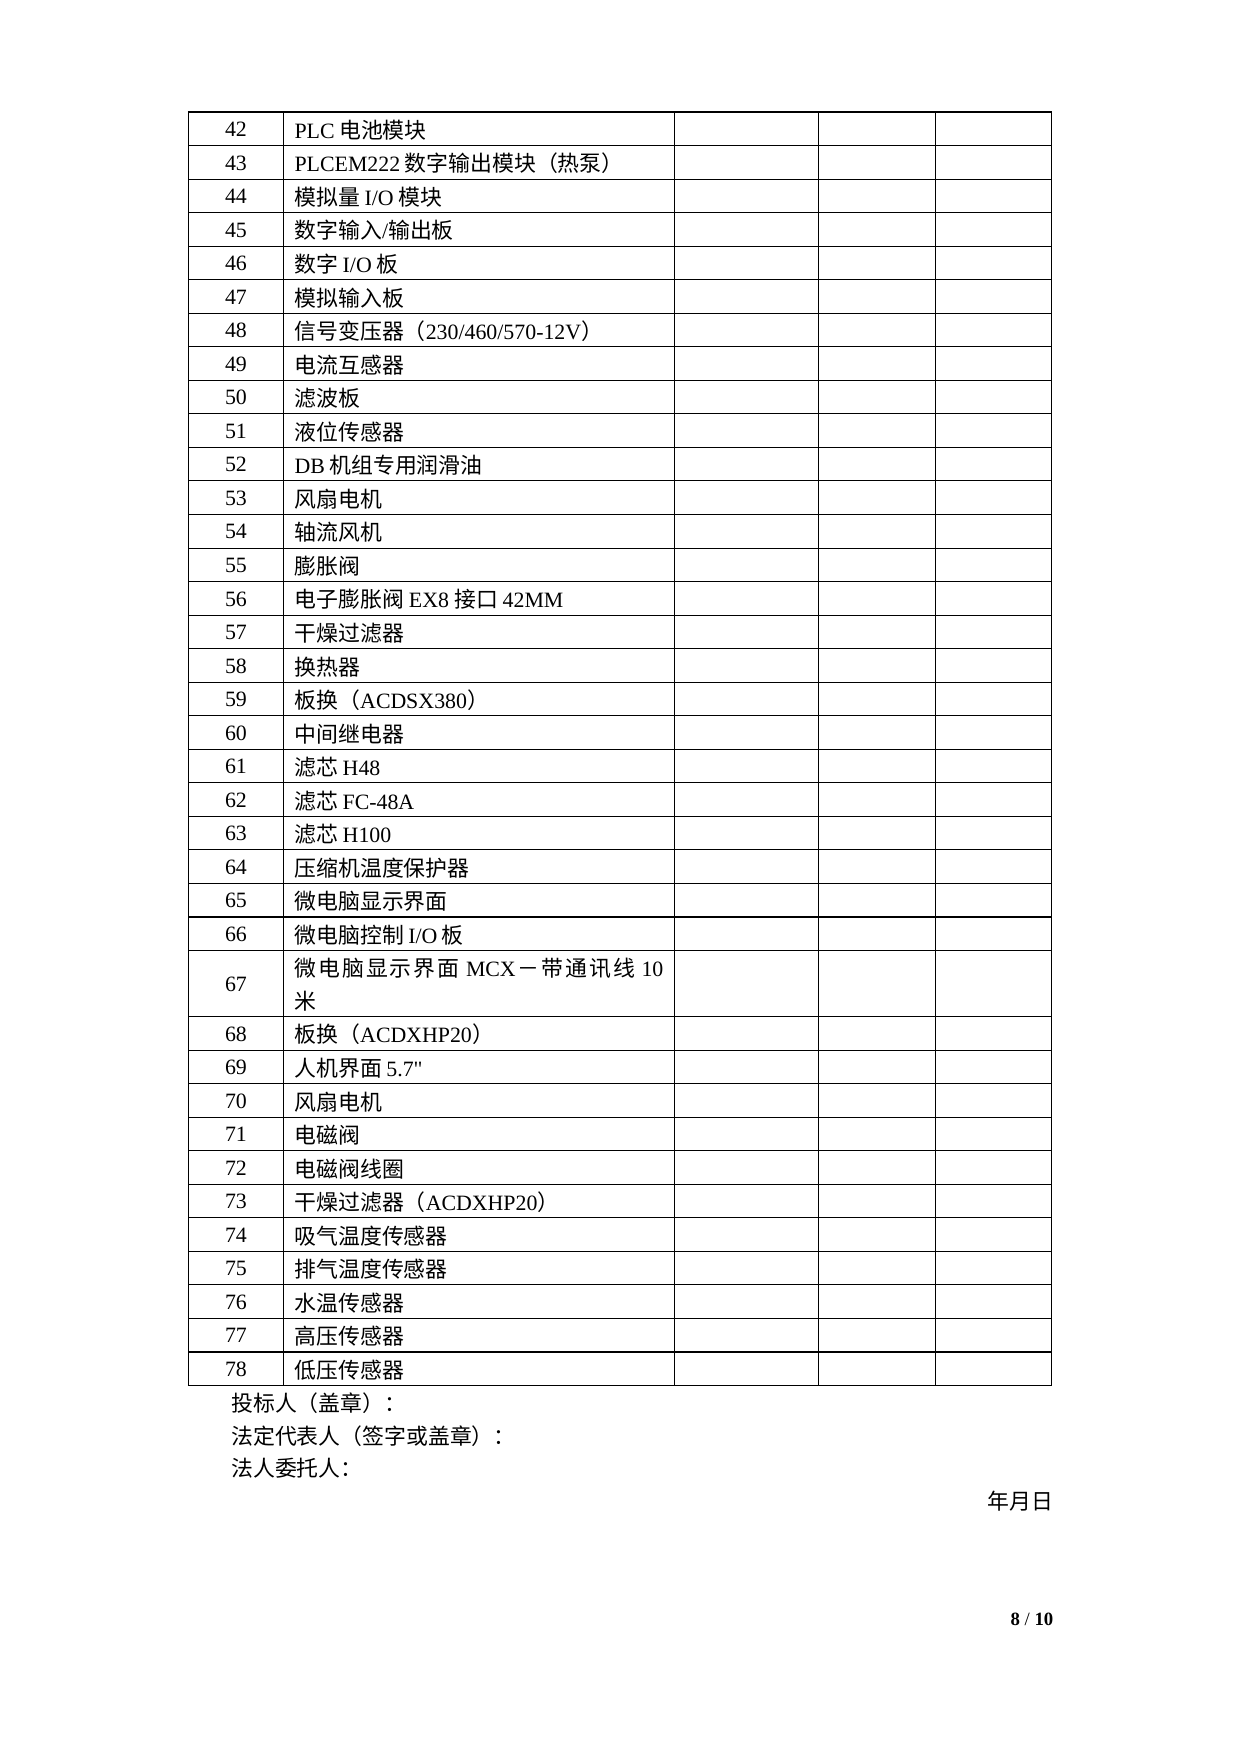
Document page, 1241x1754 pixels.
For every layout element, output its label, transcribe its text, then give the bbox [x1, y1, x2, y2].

table_cell 71 [189, 1118, 283, 1150]
table_cell [936, 582, 1051, 614]
table_cell 模拟量I/O模块 [284, 180, 674, 212]
table_cell 44 [189, 180, 283, 212]
table_cell [819, 884, 935, 916]
table_cell [936, 683, 1051, 715]
table_cell 54 [189, 515, 283, 547]
table_cell 数字输入/输出板 [284, 213, 674, 246]
table_cell [675, 113, 818, 145]
table_cell [819, 649, 935, 682]
table_cell 57 [189, 616, 283, 648]
table_cell [819, 683, 935, 715]
table_cell [675, 1252, 818, 1284]
table_cell [675, 582, 818, 614]
table_cell [819, 1353, 935, 1385]
table_cell [675, 918, 818, 950]
table_cell 58 [189, 649, 283, 682]
table_cell [936, 1084, 1051, 1117]
table_cell [675, 649, 818, 682]
table_cell [819, 314, 935, 346]
table_cell [936, 347, 1051, 380]
table_cell 74 [189, 1218, 283, 1251]
table_cell [936, 414, 1051, 447]
table_cell 微电脑控制I/O板 [284, 918, 674, 950]
table_cell [819, 481, 935, 514]
table_cell 压缩机温度保护器 [284, 850, 674, 883]
table_cell [819, 1185, 935, 1217]
table_cell 滤芯H48 [284, 750, 674, 782]
table_cell 45 [189, 213, 283, 246]
table_cell [936, 180, 1051, 212]
table_cell PLCEM222数字输出模块（热泵） [284, 146, 674, 178]
table_cell 风扇电机 [284, 1084, 674, 1117]
table_cell 68 [189, 1017, 283, 1049]
table_cell 72 [189, 1151, 283, 1184]
table_cell [936, 616, 1051, 648]
table_cell 滤波板 [284, 381, 674, 413]
table_cell [675, 1185, 818, 1217]
table_cell [675, 213, 818, 246]
table_cell [819, 1218, 935, 1251]
table_cell [819, 347, 935, 380]
table_cell [675, 180, 818, 212]
table_cell [936, 783, 1051, 816]
table_cell [936, 918, 1051, 950]
text 年月日 [187, 1483, 1053, 1516]
table_cell [819, 213, 935, 246]
table_cell [936, 884, 1051, 916]
table_cell 低压传感器 [284, 1353, 674, 1385]
table_cell 液位传感器 [284, 414, 674, 447]
table_cell 数字I/O板 [284, 247, 674, 279]
table_cell 50 [189, 381, 283, 413]
table_cell 电子膨胀阀 EX8 接口42MM [284, 582, 674, 614]
table_cell 46 [189, 247, 283, 279]
table_cell 换热器 [284, 649, 674, 682]
table_cell [675, 314, 818, 346]
table_cell 49 [189, 347, 283, 380]
table_cell [936, 314, 1051, 346]
table_cell [936, 146, 1051, 178]
table_cell [936, 716, 1051, 749]
table_cell [936, 1051, 1051, 1083]
table_cell [819, 716, 935, 749]
table_cell 风扇电机 [284, 481, 674, 514]
table_cell 55 [189, 549, 283, 581]
table_cell [819, 247, 935, 279]
table_cell [675, 750, 818, 782]
table_cell [819, 918, 935, 950]
text 法人委托人： [187, 1451, 1053, 1483]
table_cell [675, 683, 818, 715]
table_cell 电磁阀线圈 [284, 1151, 674, 1184]
table_cell 干燥过滤器 [284, 616, 674, 648]
table_cell [819, 280, 935, 313]
table_cell [936, 1017, 1051, 1049]
table_cell 65 [189, 884, 283, 916]
table_cell 61 [189, 750, 283, 782]
table_cell [936, 1185, 1051, 1217]
table_cell 膨胀阀 [284, 549, 674, 581]
table_cell [936, 817, 1051, 849]
table_cell [936, 515, 1051, 547]
table_cell [936, 1118, 1051, 1150]
table_cell 70 [189, 1084, 283, 1117]
table_cell [819, 1151, 935, 1184]
table_cell 47 [189, 280, 283, 313]
table_cell [675, 280, 818, 313]
table_cell 64 [189, 850, 283, 883]
table_cell [819, 448, 935, 480]
table_cell 板换（ACDSX380） [284, 683, 674, 715]
table_cell [819, 1319, 935, 1351]
text 投标人（盖章）： [187, 1386, 1053, 1418]
table_cell [675, 1151, 818, 1184]
table_cell [675, 1218, 818, 1251]
table_cell 51 [189, 414, 283, 447]
table_cell 高压传感器 [284, 1319, 674, 1351]
table_cell 电磁阀 [284, 1118, 674, 1150]
table_cell 73 [189, 1185, 283, 1217]
table_cell [819, 616, 935, 648]
table_cell 75 [189, 1252, 283, 1284]
table_cell 人机界面5.7" [284, 1051, 674, 1083]
table_cell 干燥过滤器（ACDXHP20） [284, 1185, 674, 1217]
table_cell [675, 1084, 818, 1117]
table_cell 吸气温度传感器 [284, 1218, 674, 1251]
table_cell [675, 1285, 818, 1318]
table_cell 中间继电器 [284, 716, 674, 749]
table_cell 76 [189, 1285, 283, 1318]
table_cell [936, 1151, 1051, 1184]
table_cell 67 [189, 951, 283, 1016]
table_cell [936, 280, 1051, 313]
table_cell [936, 481, 1051, 514]
table_cell 微电脑显示界面 [284, 884, 674, 916]
table_cell 水温传感器 [284, 1285, 674, 1318]
table_cell 微电脑显示界面MCX－带通讯线10米 [284, 951, 674, 1016]
table_cell [936, 649, 1051, 682]
table_cell [936, 549, 1051, 581]
table_cell 滤芯FC-48A [284, 783, 674, 816]
table_cell [819, 783, 935, 816]
table_cell [936, 381, 1051, 413]
table_cell 43 [189, 146, 283, 178]
table_cell 信号变压器（230/460/570-12V） [284, 314, 674, 346]
table_cell [819, 1118, 935, 1150]
table_cell [675, 481, 818, 514]
table_cell [819, 414, 935, 447]
table_cell 轴流风机 [284, 515, 674, 547]
table_cell [819, 146, 935, 178]
table_cell [675, 247, 818, 279]
table_cell [675, 1353, 818, 1385]
table_cell [819, 850, 935, 883]
table_cell [675, 347, 818, 380]
table_cell 52 [189, 448, 283, 480]
table_cell 42 [189, 113, 283, 145]
table_cell [819, 113, 935, 145]
table_cell 排气温度传感器 [284, 1252, 674, 1284]
table_cell [675, 414, 818, 447]
table_cell [675, 549, 818, 581]
table_cell [675, 1051, 818, 1083]
table_cell [675, 616, 818, 648]
table_cell [936, 951, 1051, 1016]
table_cell [819, 1285, 935, 1318]
table_cell [819, 951, 935, 1016]
table_cell 板换（ACDXHP20） [284, 1017, 674, 1049]
table_cell 滤芯H100 [284, 817, 674, 849]
table_cell [936, 1252, 1051, 1284]
table_cell [675, 146, 818, 178]
table_cell [819, 549, 935, 581]
table_cell [675, 1118, 818, 1150]
table_cell [819, 180, 935, 212]
table_cell 59 [189, 683, 283, 715]
table_cell [936, 1218, 1051, 1251]
table_cell [675, 515, 818, 547]
table_cell [675, 783, 818, 816]
table_cell PLC电池模块 [284, 113, 674, 145]
table_cell [936, 448, 1051, 480]
table_cell 电流互感器 [284, 347, 674, 380]
table_cell [675, 951, 818, 1016]
table_cell [936, 850, 1051, 883]
table_cell [819, 1252, 935, 1284]
table_cell [675, 884, 818, 916]
table_cell [936, 247, 1051, 279]
table_cell 60 [189, 716, 283, 749]
table_cell [819, 381, 935, 413]
table_cell 53 [189, 481, 283, 514]
table_cell [819, 817, 935, 849]
table_cell [819, 750, 935, 782]
table_cell [819, 582, 935, 614]
table_cell DB机组专用润滑油 [284, 448, 674, 480]
table_cell [675, 817, 818, 849]
text 法定代表人（签字或盖章）： [187, 1418, 1053, 1451]
table_cell [819, 1017, 935, 1049]
table_cell [936, 113, 1051, 145]
table_cell [675, 1319, 818, 1351]
table_cell [936, 750, 1051, 782]
table_cell 69 [189, 1051, 283, 1083]
table_cell [675, 1017, 818, 1049]
table_cell [675, 381, 818, 413]
table_cell [819, 1084, 935, 1117]
table_cell [936, 1285, 1051, 1318]
table_cell 78 [189, 1353, 283, 1385]
table_cell [819, 515, 935, 547]
table_cell [936, 1353, 1051, 1385]
table_cell 66 [189, 918, 283, 950]
table_cell [675, 850, 818, 883]
table_cell 56 [189, 582, 283, 614]
table_cell 48 [189, 314, 283, 346]
table_cell [675, 448, 818, 480]
table_cell 模拟输入板 [284, 280, 674, 313]
table_cell 63 [189, 817, 283, 849]
table_cell [936, 1319, 1051, 1351]
table_cell [936, 213, 1051, 246]
table_cell 77 [189, 1319, 283, 1351]
table_cell 62 [189, 783, 283, 816]
table_cell [675, 716, 818, 749]
table_cell [819, 1051, 935, 1083]
